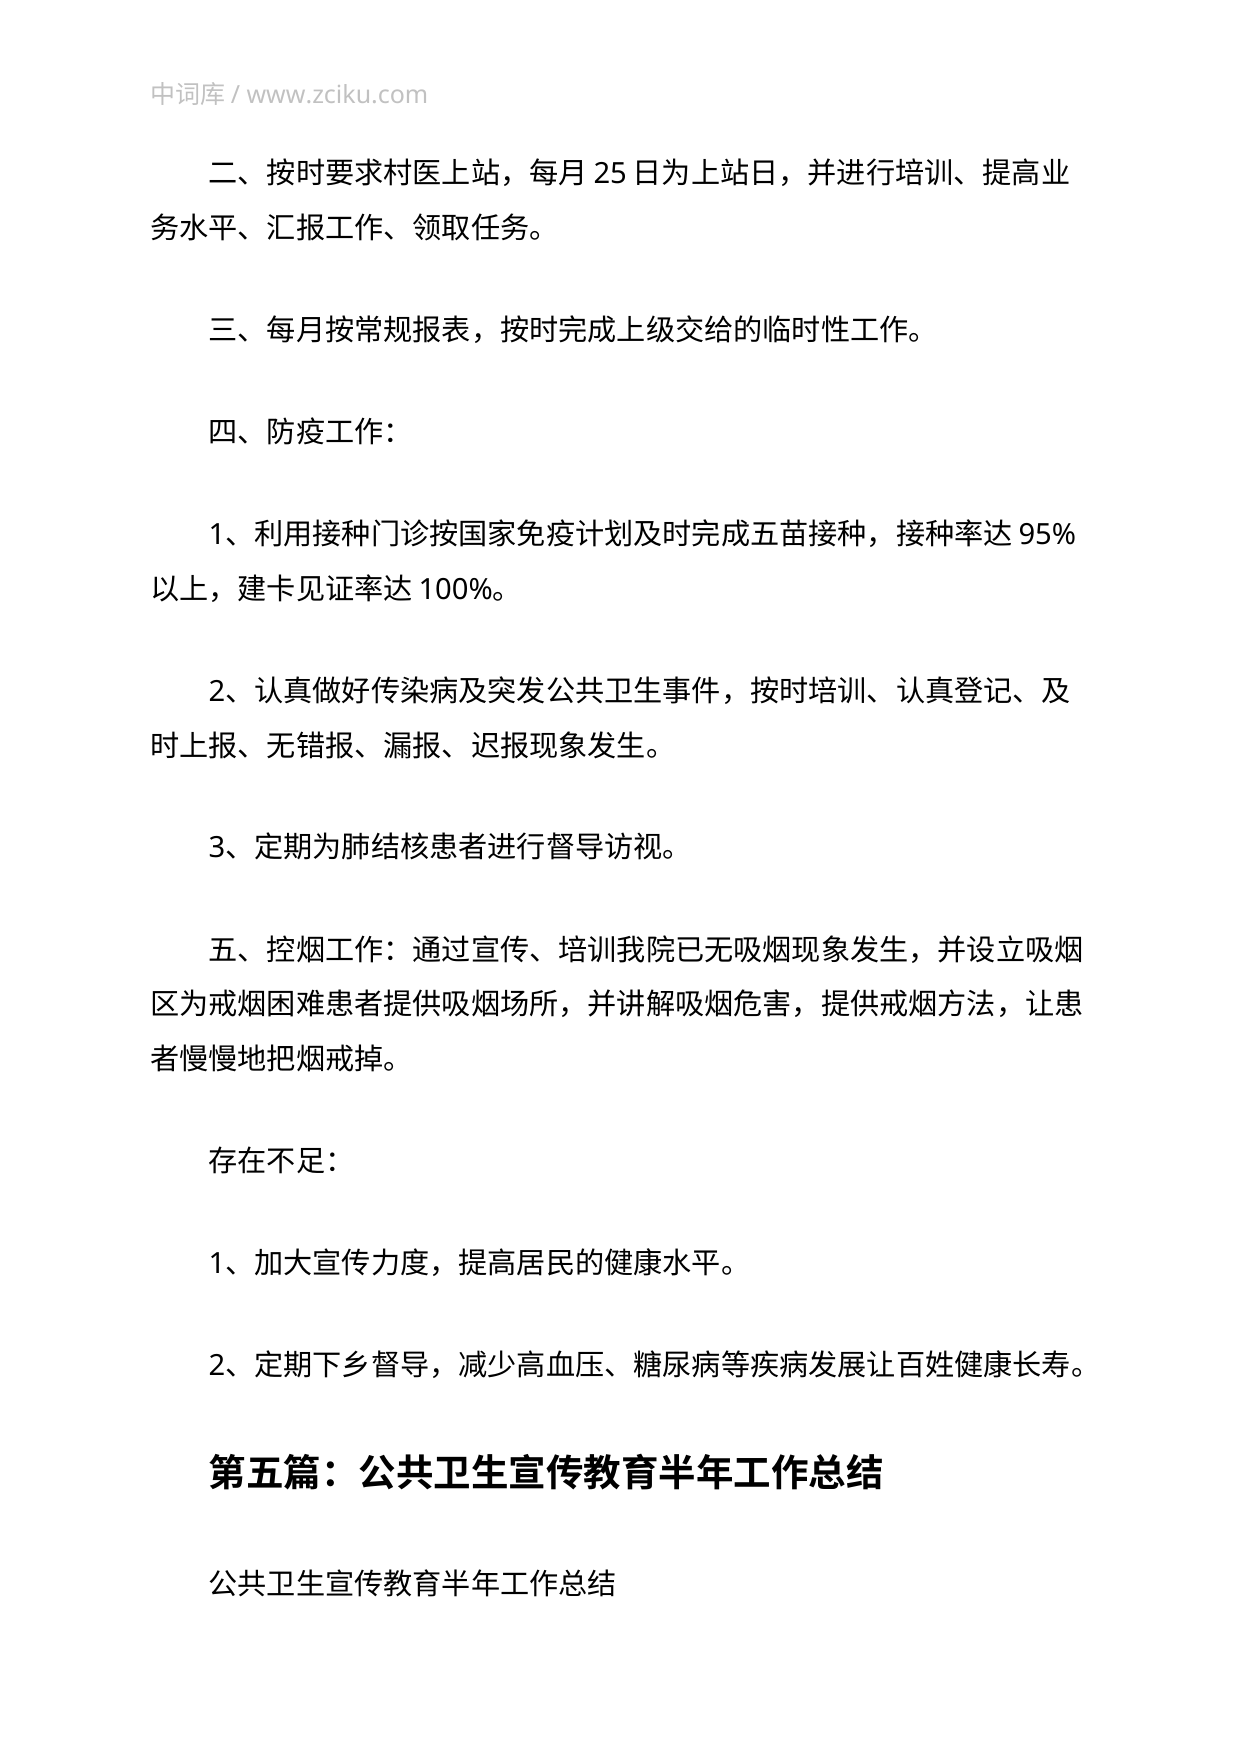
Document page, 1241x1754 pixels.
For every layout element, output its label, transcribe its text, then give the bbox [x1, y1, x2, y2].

text 三、每月按常规报表，按时完成上级交给的临时性工作。 [150, 307, 1090, 349]
text 1、利用接种门诊按国家免疫计划及时完成五苗接种，接种率达95%以上，建卡见证率达100%。 [150, 510, 1090, 608]
text 1、加大宣传力度，提高居民的健康水平。 [150, 1239, 1090, 1282]
text 二、按时要求村医上站，每月25日为上站日，并进行培训、提高业务水平、汇报工作、领取任务。 [150, 150, 1090, 247]
text 公共卫生宣传教育半年工作总结 [150, 1561, 1090, 1603]
text 第五篇：公共卫生宣传教育半年工作总结 [150, 1443, 1090, 1498]
text 2、定期下乡督导，减少高血压、糖尿病等疾病发展让百姓健康长寿。 [150, 1341, 1090, 1384]
text 四、防疫工作： [150, 408, 1090, 451]
text 五、控烟工作：通过宣传、培训我院已无吸烟现象发生，并设立吸烟区为戒烟困难患者提供吸烟场所，并讲解吸烟危害，提供戒烟方法，让患者慢慢地把烟戒掉。 [150, 926, 1090, 1078]
text 2、认真做好传染病及突发公共卫生事件，按时培训、认真登记、及时上报、无错报、漏报、迟报现象发生。 [150, 667, 1090, 764]
text 存在不足： [150, 1138, 1090, 1180]
text 3、定期为肺结核患者进行督导访视。 [150, 824, 1090, 866]
